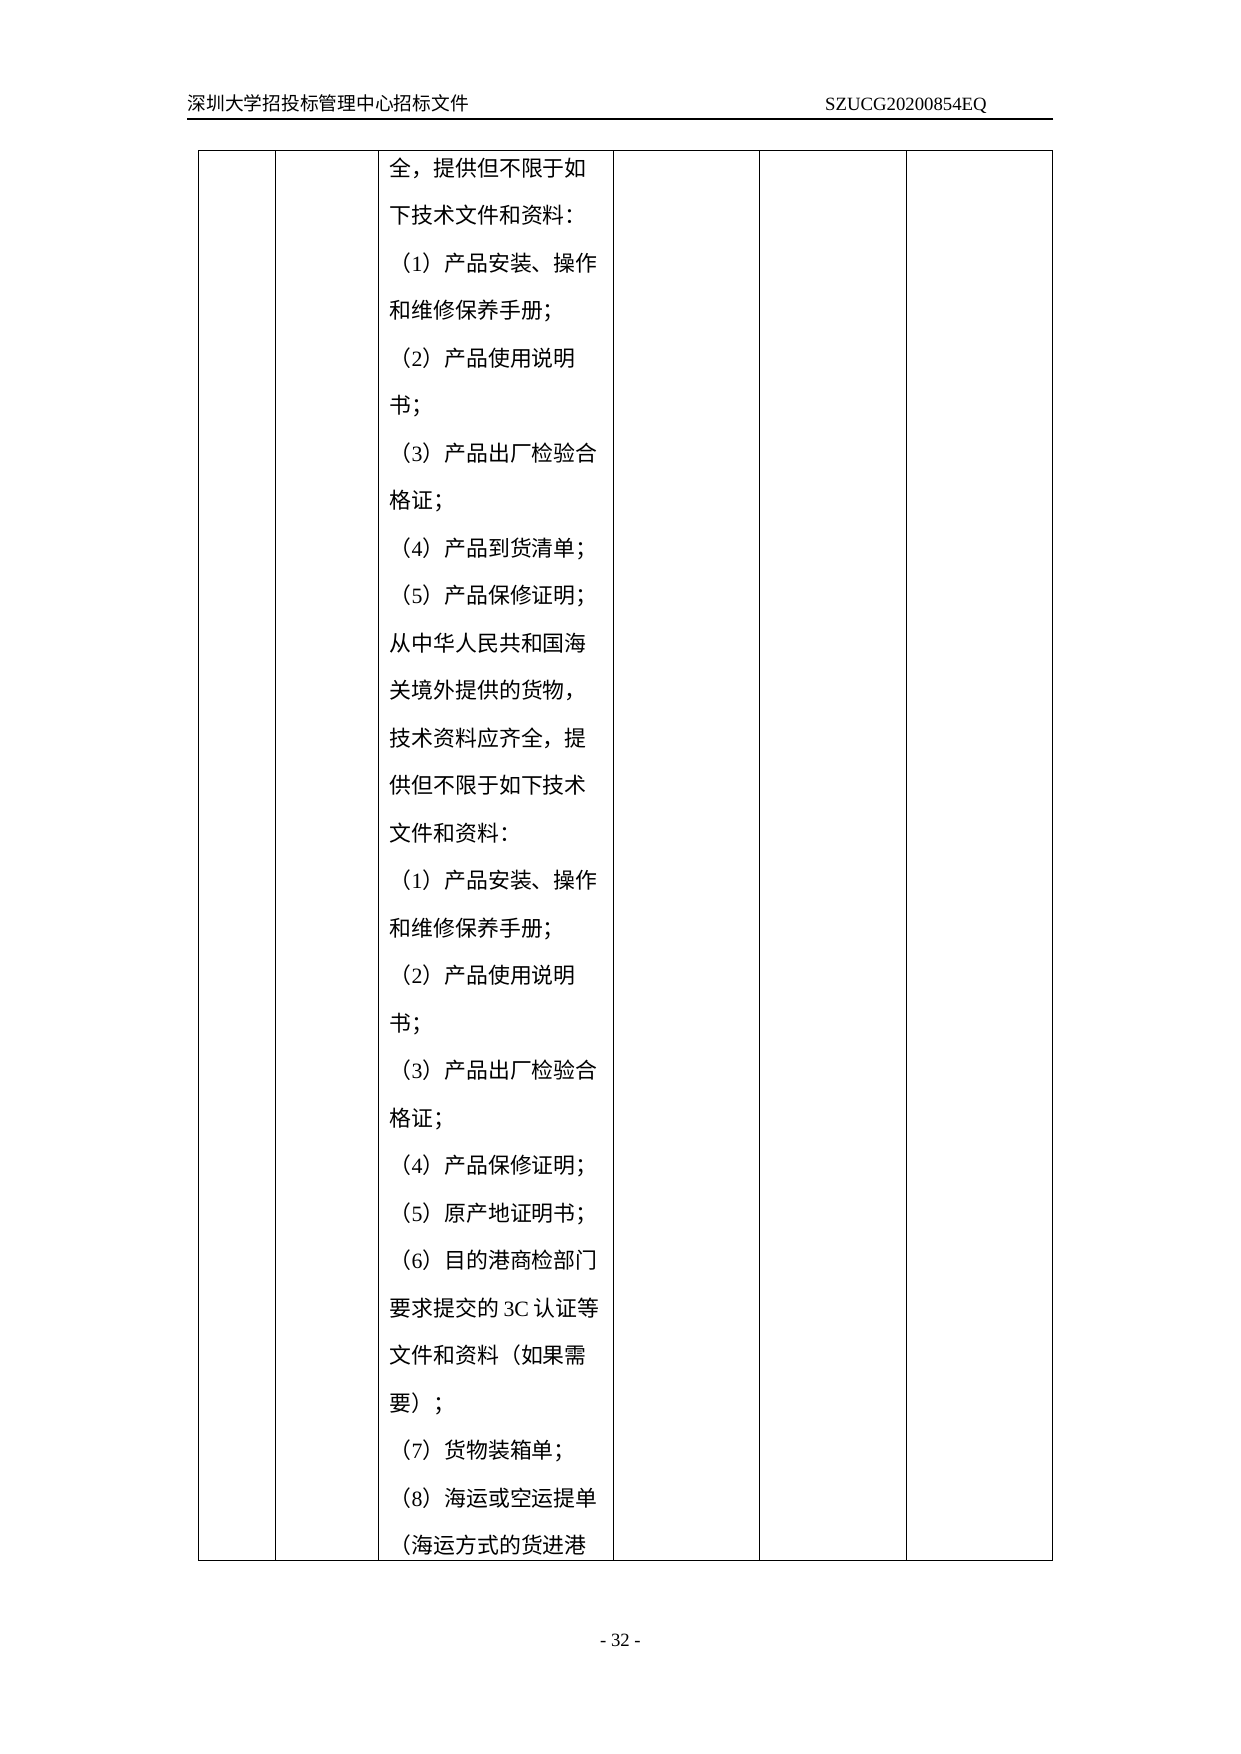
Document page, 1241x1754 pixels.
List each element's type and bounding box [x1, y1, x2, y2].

table_cell [907, 151, 1052, 1560]
table_cell [379, 151, 613, 1560]
table_cell [614, 151, 759, 1560]
table_cell [760, 151, 906, 1560]
